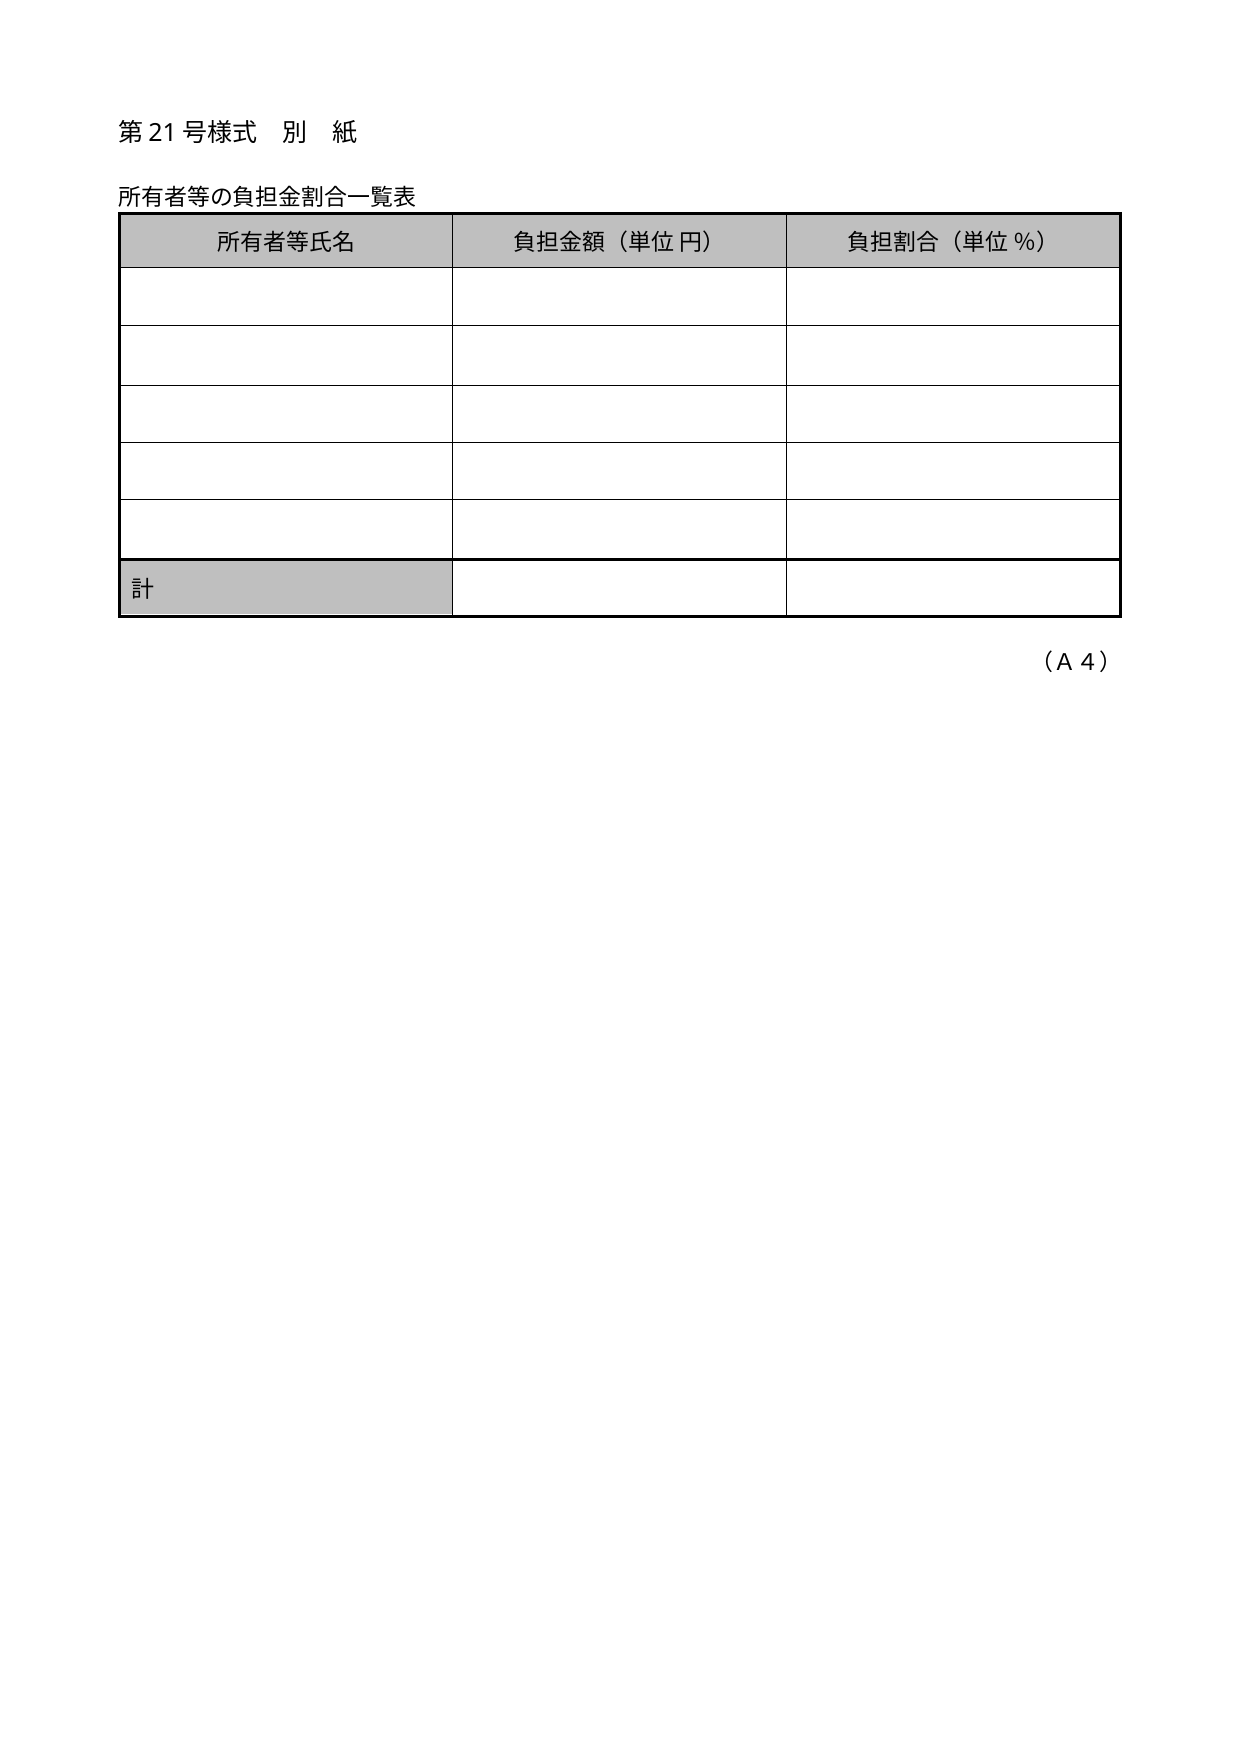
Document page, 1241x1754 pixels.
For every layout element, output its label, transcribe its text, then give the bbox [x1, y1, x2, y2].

table_cell 計 [121, 561, 452, 614]
table_cell [787, 443, 1119, 499]
table_cell [453, 443, 786, 499]
table_cell [121, 386, 452, 442]
table_cell [787, 268, 1119, 325]
table_header 所有者等氏名 [121, 215, 452, 267]
table_cell [787, 326, 1119, 384]
table_cell [787, 500, 1119, 558]
table_cell [121, 326, 452, 384]
table_cell [121, 443, 452, 499]
text 第21号様式 別 紙 [118, 118, 1122, 147]
table_cell [787, 561, 1119, 614]
table_cell [453, 561, 786, 614]
table_cell [121, 268, 452, 325]
table_cell [453, 268, 786, 325]
table_cell [453, 326, 786, 384]
text （Ａ４） [118, 647, 1122, 676]
table_header 負担金額（単位 円） [453, 215, 786, 267]
table_cell [787, 386, 1119, 442]
table_cell [453, 386, 786, 442]
text 所有者等の負担金割合一覧表 [118, 178, 1122, 212]
table_header 負担割合（単位 ％） [787, 215, 1119, 267]
table_cell [453, 500, 786, 558]
table_cell [121, 500, 452, 558]
